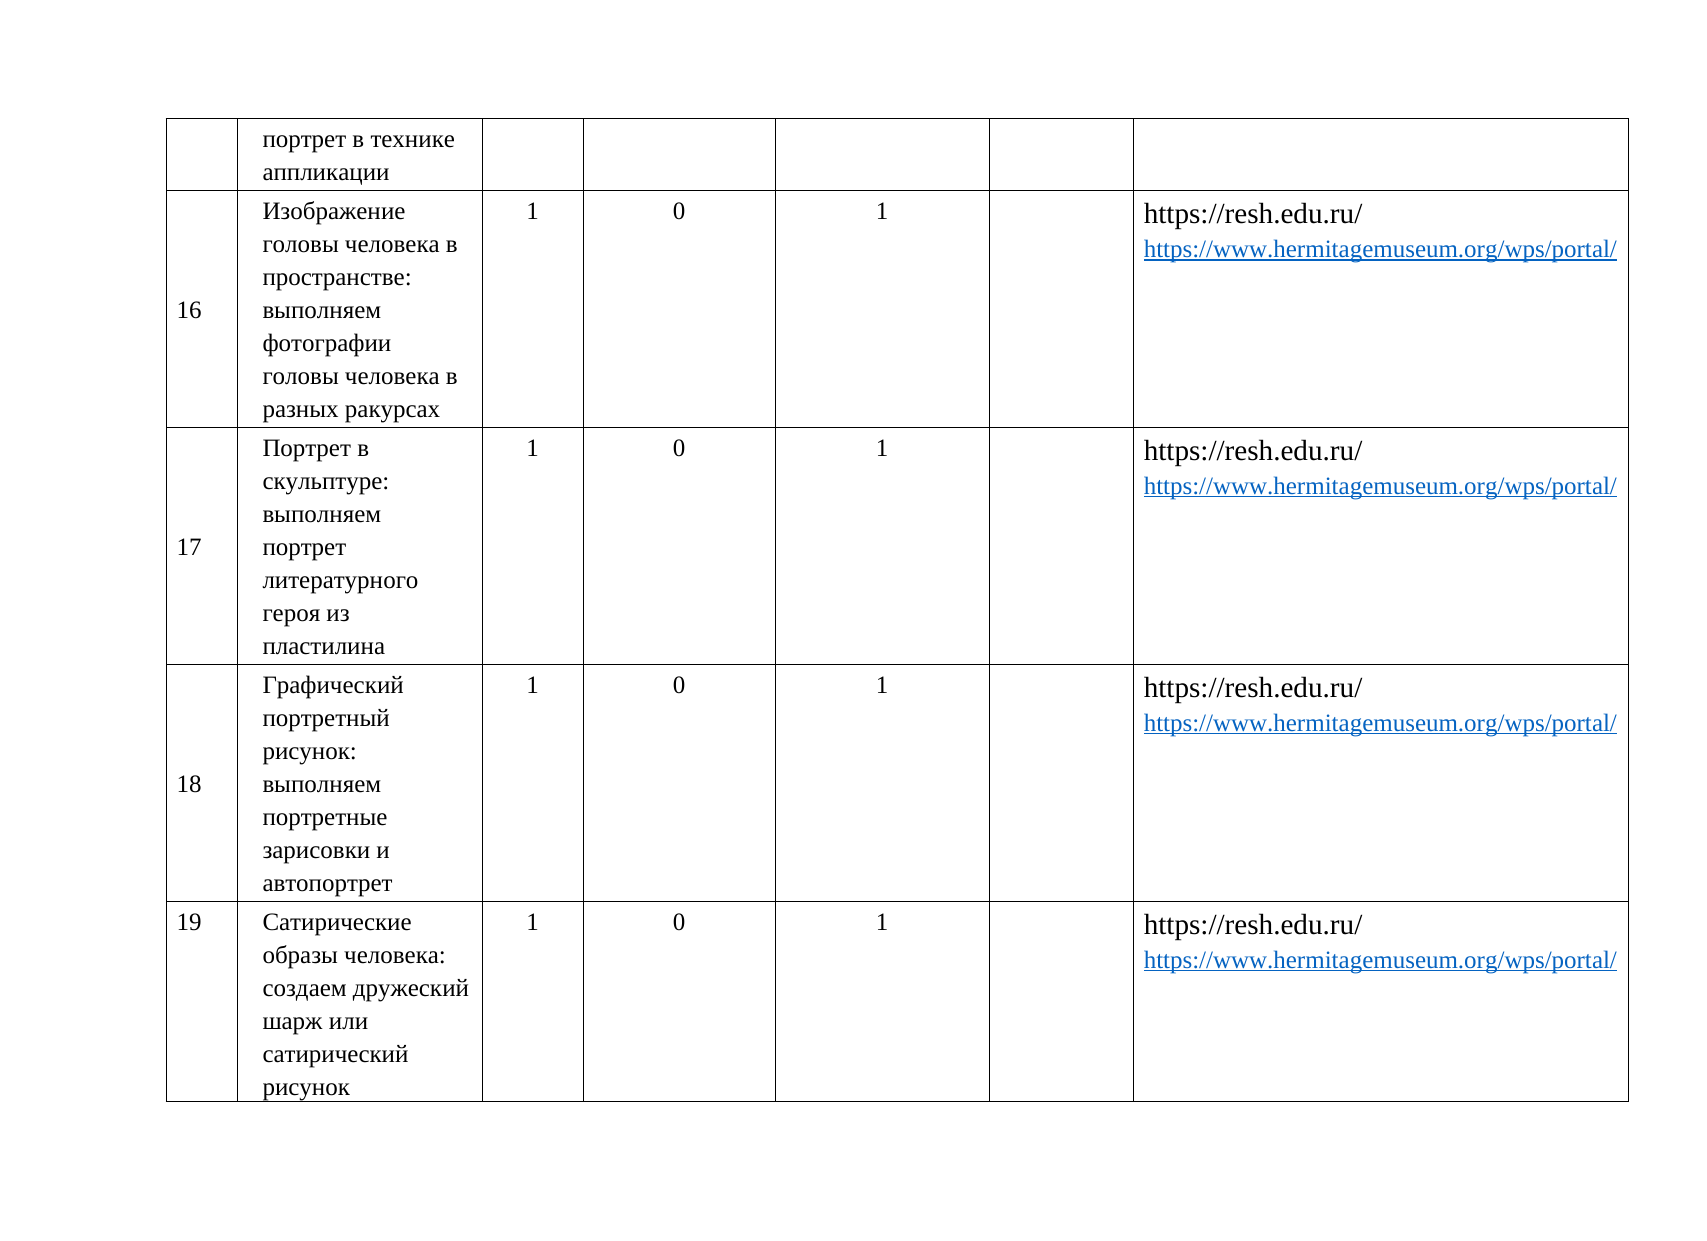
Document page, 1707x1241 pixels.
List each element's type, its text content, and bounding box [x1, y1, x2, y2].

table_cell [1134, 902, 1628, 1101]
table_cell 0 [584, 902, 775, 1101]
table_cell 0 [584, 119, 775, 190]
table_cell 19 [167, 902, 237, 1101]
table_cell https://resh.edu.ru/ https://www.hermitagemuseum.org/wps/portal/ [1134, 665, 1628, 901]
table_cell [1134, 191, 1628, 427]
table_cell 1 [483, 191, 583, 427]
table_cell 17 [167, 428, 237, 664]
table_cell 1 [483, 665, 583, 901]
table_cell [238, 119, 482, 190]
table_cell [990, 119, 1133, 190]
table_cell 1 [483, 428, 583, 664]
table_cell https://resh.edu.ru/ https://www.hermitagemuseum.org/wps/portal/ [1134, 428, 1628, 664]
table_cell [990, 665, 1133, 901]
table_cell 18 [167, 665, 237, 901]
table_cell 1 [776, 119, 989, 190]
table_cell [238, 902, 482, 1101]
table_cell [990, 191, 1133, 427]
table_cell 0 [584, 428, 775, 664]
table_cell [1134, 119, 1628, 190]
table_cell Портрет в скульптуре: выполняем портрет литературного героя из пластилина [238, 428, 482, 664]
table_cell 1 [776, 191, 989, 427]
table_cell 1 [776, 902, 989, 1101]
table_cell 1 [483, 902, 583, 1101]
table_cell Изображение головы человека в пространстве: выполняем фотографии головы человека в разных ракурсах [238, 191, 482, 427]
table_cell 1 [776, 665, 989, 901]
table_cell 15 [167, 119, 237, 190]
table_cell [990, 902, 1133, 1101]
table_cell 1 [483, 119, 583, 190]
table_cell [990, 428, 1133, 664]
table_cell 16 [167, 191, 237, 427]
table_cell 1 [776, 428, 989, 664]
table_cell 0 [584, 665, 775, 901]
table_cell 0 [584, 191, 775, 427]
table_cell Графический портретный рисунок: выполняем портретные зарисовки и автопортрет [238, 665, 482, 901]
